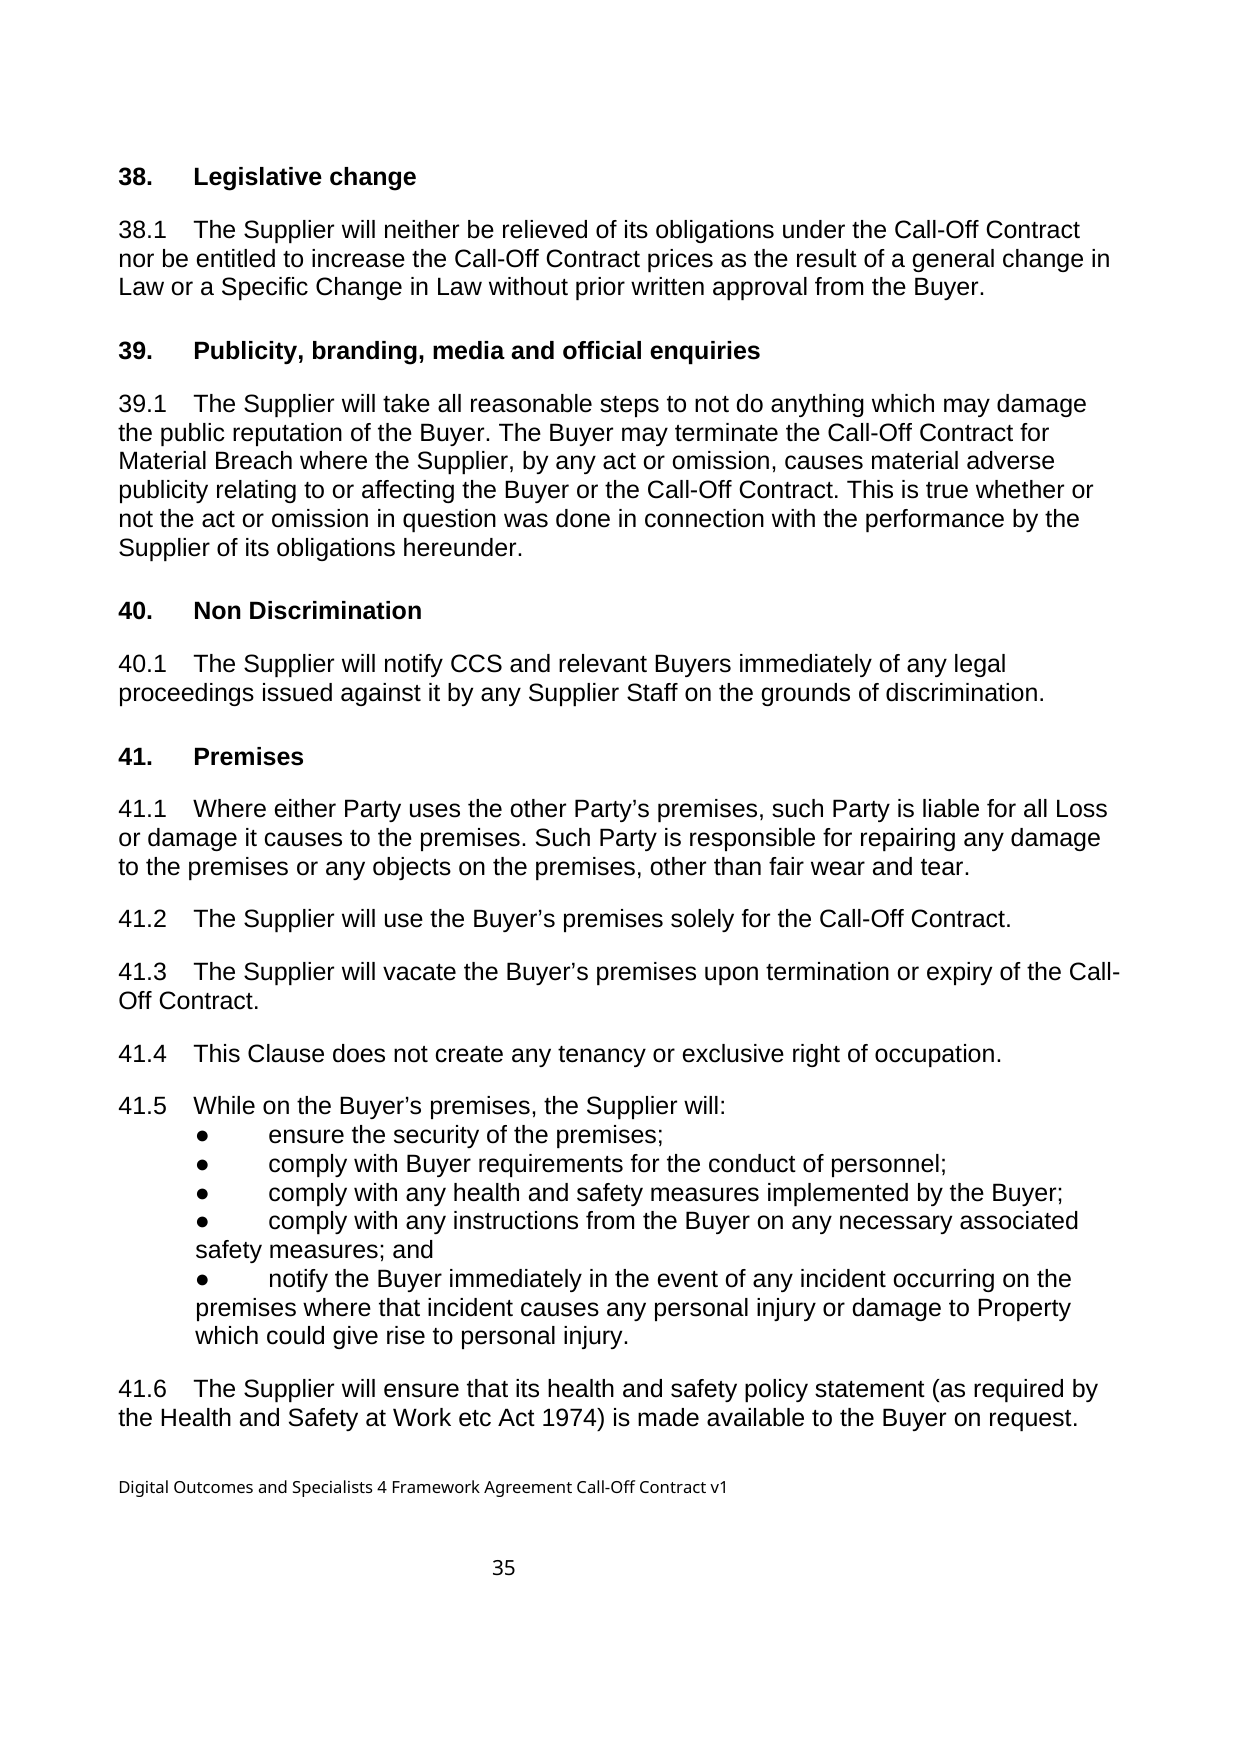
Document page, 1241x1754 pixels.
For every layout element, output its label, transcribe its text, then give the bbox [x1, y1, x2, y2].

text 41.3 The Supplier will vacate the Buyer’s premises upon termination or expiry of the Call-Off Contract. [118, 957, 1122, 1014]
text 41.6 The Supplier will ensure that its health and safety policy statement (as required by the Health and Safety at Work etc Act 1974) is made available to the Buyer on request. [118, 1374, 1122, 1431]
subtitle 38. Legislative change [193, 162, 1122, 191]
text 40.1 The Supplier will notify CCS and relevant Buyers immediately of any legal proceedings issued against it by any Supplier Staff on the grounds of discrimination. [118, 649, 1122, 706]
text 41.2 The Supplier will use the Buyer’s premises solely for the Call-Off Contract. [118, 904, 1122, 933]
subtitle 40. Non Discrimination [118, 596, 1122, 625]
text 38.1 The Supplier will neither be relieved of its obligations under the Call-Off Contract nor be entitled to increase the Call-Off Contract prices as the result of a general change in Law or a Specific Change in Law without prior written approval from the Buyer. [118, 215, 1122, 301]
text 41.5 While on the Buyer’s premises, the Supplier will: [118, 1091, 1122, 1120]
list comply with Buyer requirements for the conduct of personnel; [268, 1149, 1125, 1177]
subtitle 41. Premises [118, 741, 1122, 770]
text 39.1 The Supplier will take all reasonable steps to not do anything which may damage the public reputation of the Buyer. The Buyer may terminate the Call-Off Contract for Material Breach where the Supplier, by any act or omission, causes material adverse publicity relating to or affecting the Buyer or the Call-Off Contract. This is true whether or not the act or omission in question was done in connection with the performance by the Supplier of its obligations hereunder. [118, 389, 1122, 561]
text 41.1 Where either Party uses the other Party’s premises, such Party is liable for all Loss or damage it causes to the premises. Such Party is responsible for repairing any damage to the premises or any objects on the premises, other than fair wear and tear. [118, 794, 1122, 880]
subtitle 39. Publicity, branding, media and official enquiries [118, 307, 1122, 365]
list ensure the security of the premises; [268, 1120, 1125, 1149]
text 41.4 This Clause does not create any tenancy or exclusive right of occupation. [118, 1038, 1122, 1067]
list comply with any health and safety measures implemented by the Buyer; [194, 1177, 1125, 1206]
list notify the Buyer immediately in the event of any incident occurring on the premises where that incident causes any personal injury or damage to Property which could give rise to personal injury. [194, 1264, 1125, 1350]
list comply with any instructions from the Buyer on any necessary associated safety measures; and [194, 1206, 1125, 1264]
